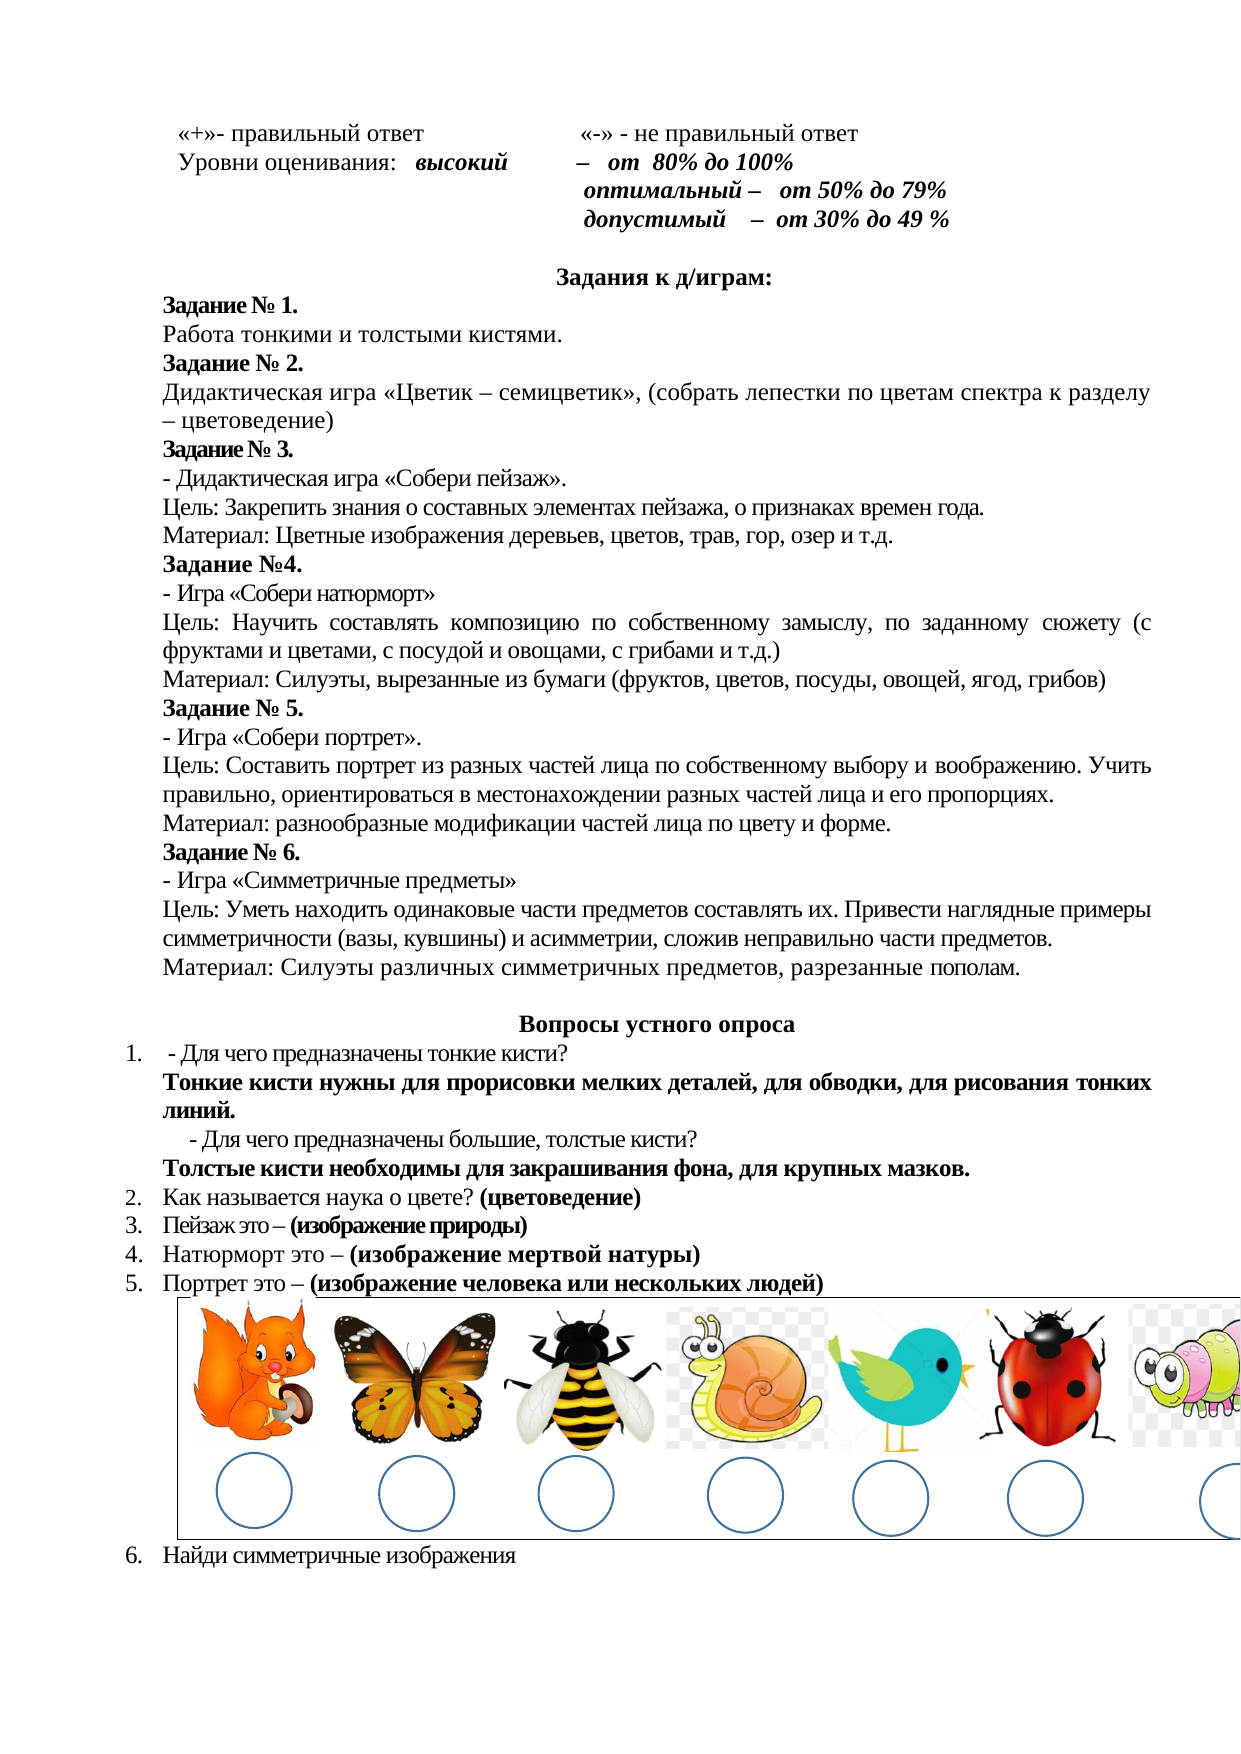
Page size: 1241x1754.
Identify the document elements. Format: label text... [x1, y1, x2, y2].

list Найди симметричные изображения [125, 1540, 1167, 1569]
list Натюрморт это – (изображение мертвой натуры) [125, 1239, 1152, 1268]
text «+»- правильный ответ «-» - не правильный ответ [177, 118, 1152, 147]
list Портрет это – (изображение человека или нескольких людей) [125, 1268, 1152, 1297]
text Уровни оценивания: высокий – от 80% до 100% [177, 147, 1152, 176]
text Задание № 2. [162, 348, 1152, 377]
text - Для чего предназначены большие, толстые кисти? [162, 1124, 1152, 1153]
text Задание № 1. [162, 291, 1152, 319]
text Работа тонкими и толстыми кистями. [162, 319, 1152, 348]
text Материал: Силуэты, вырезанные из бумаги (фруктов, цветов, посуды, овощей, ягод, грибов) [162, 664, 1152, 693]
picture [190, 1297, 316, 1445]
text Материал: разнообразные модификации частей лица по цвету и форме. [162, 808, 1152, 837]
picture [504, 1306, 1120, 1464]
text Цель: Закрепить знания о составных элементах пейзажа, о признаках времен года. [162, 492, 1044, 521]
text Задание № 5. [162, 693, 1152, 722]
table_header [178, 1298, 1240, 1539]
text - Игра «Собери натюрморт» [162, 578, 1152, 607]
text оптимальный – от 50% до 79% [177, 176, 1152, 204]
text Дидактическая игра «Цветик – семицветик», (собрать лепестки по цветам спектра к разделу – цветоведение) [162, 377, 1152, 434]
text Задания к д/играм: [177, 262, 1152, 291]
list Как называется наука о цвете? (цветоведение) [125, 1182, 1152, 1211]
picture [329, 1306, 496, 1444]
text - Игра «Собери портрет». [162, 722, 1152, 751]
text Задание №4. [162, 549, 1098, 578]
text Задание № 6. [162, 837, 1152, 866]
list Пейзаж это – (изображение природы) [125, 1211, 936, 1239]
text Материал: Цветные изображения деревьев, цветов, трав, гор, озер и т.д. [162, 521, 1098, 549]
text допустимый – от 30% до 49 % [177, 204, 1152, 233]
list - Для чего предназначены тонкие кисти? [125, 1038, 1152, 1067]
picture [1128, 1304, 1241, 1447]
text - Игра «Симметричные предметы» [162, 866, 1152, 894]
text Тонкие кисти нужны для прорисовки мелких деталей, для обводки, для рисования тонких линий. [162, 1067, 1152, 1124]
text Задание № 3. [162, 434, 936, 463]
text Вопросы устного опроса [162, 1009, 1152, 1038]
text Толстые кисти необходимы для закрашивания фона, для крупных мазков. [162, 1153, 1152, 1182]
text - Дидактическая игра «Собери пейзаж». [162, 463, 1044, 492]
text Цель: Уметь находить одинаковые части предметов составлять их. Привести наглядные примеры симметричности (вазы, кувшины) и асимметрии, сложив неправильно части предметов. [162, 894, 1152, 952]
text Цель: Научить составлять композицию по собственному замыслу, по заданному сюжету (с фруктами и цветами, с посудой и овощами, с грибами и т.д.) [162, 607, 1152, 664]
text Материал: Силуэты различных симметричных предметов, разрезанные пополам. [162, 952, 1152, 981]
text Цель: Составить портрет из разных частей лица по собственному выбору и воображению. Учить правильно, ориентироваться в местонахождении разных частей лица и его пропорциях. [162, 751, 1152, 808]
